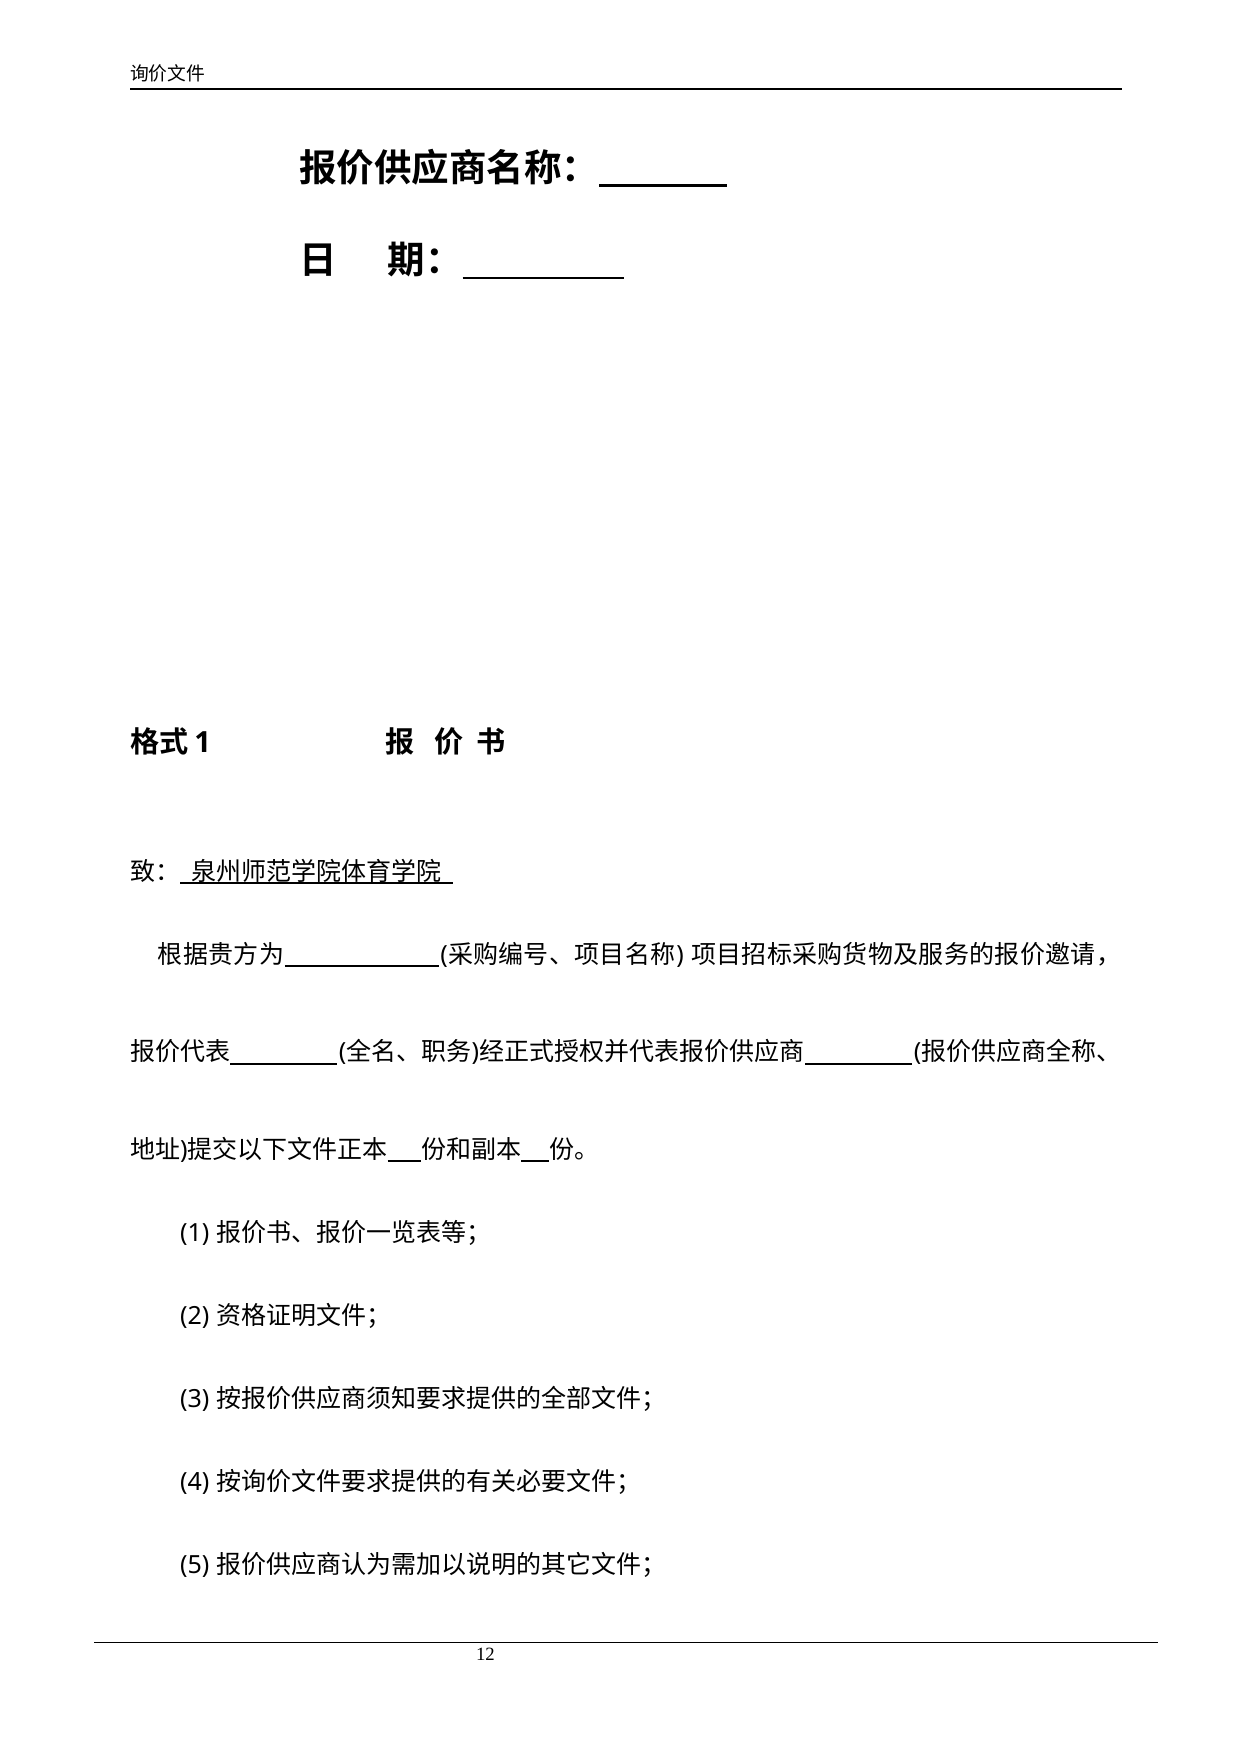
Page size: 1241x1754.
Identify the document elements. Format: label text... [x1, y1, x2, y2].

text (5) 报价供应商认为需加以说明的其它文件； [130, 1531, 1122, 1596]
text 日 期： [130, 225, 1122, 290]
text (1) 报价书、报价一览表等； [130, 1198, 1122, 1263]
text 报价供应商名称： [130, 132, 1122, 197]
text (4) 按询价文件要求提供的有关必要文件； [130, 1447, 1122, 1512]
text 致： 泉州师范学院体育学院 [130, 837, 1122, 902]
text 格式1 报 价 书 [130, 707, 1122, 772]
text (2) 资格证明文件； [130, 1281, 1122, 1346]
text (3) 按报价供应商须知要求提供的全部文件； [130, 1364, 1122, 1429]
text 根据贵方为 (采购编号、项目名称) 项目招标采购货物及服务的报价邀请，报价代表 (全名、职务)经正式授权并代表报价供应商 (报价供应商全称、地址)提交以下文件正本 份和副本 份。 [130, 920, 1122, 1180]
